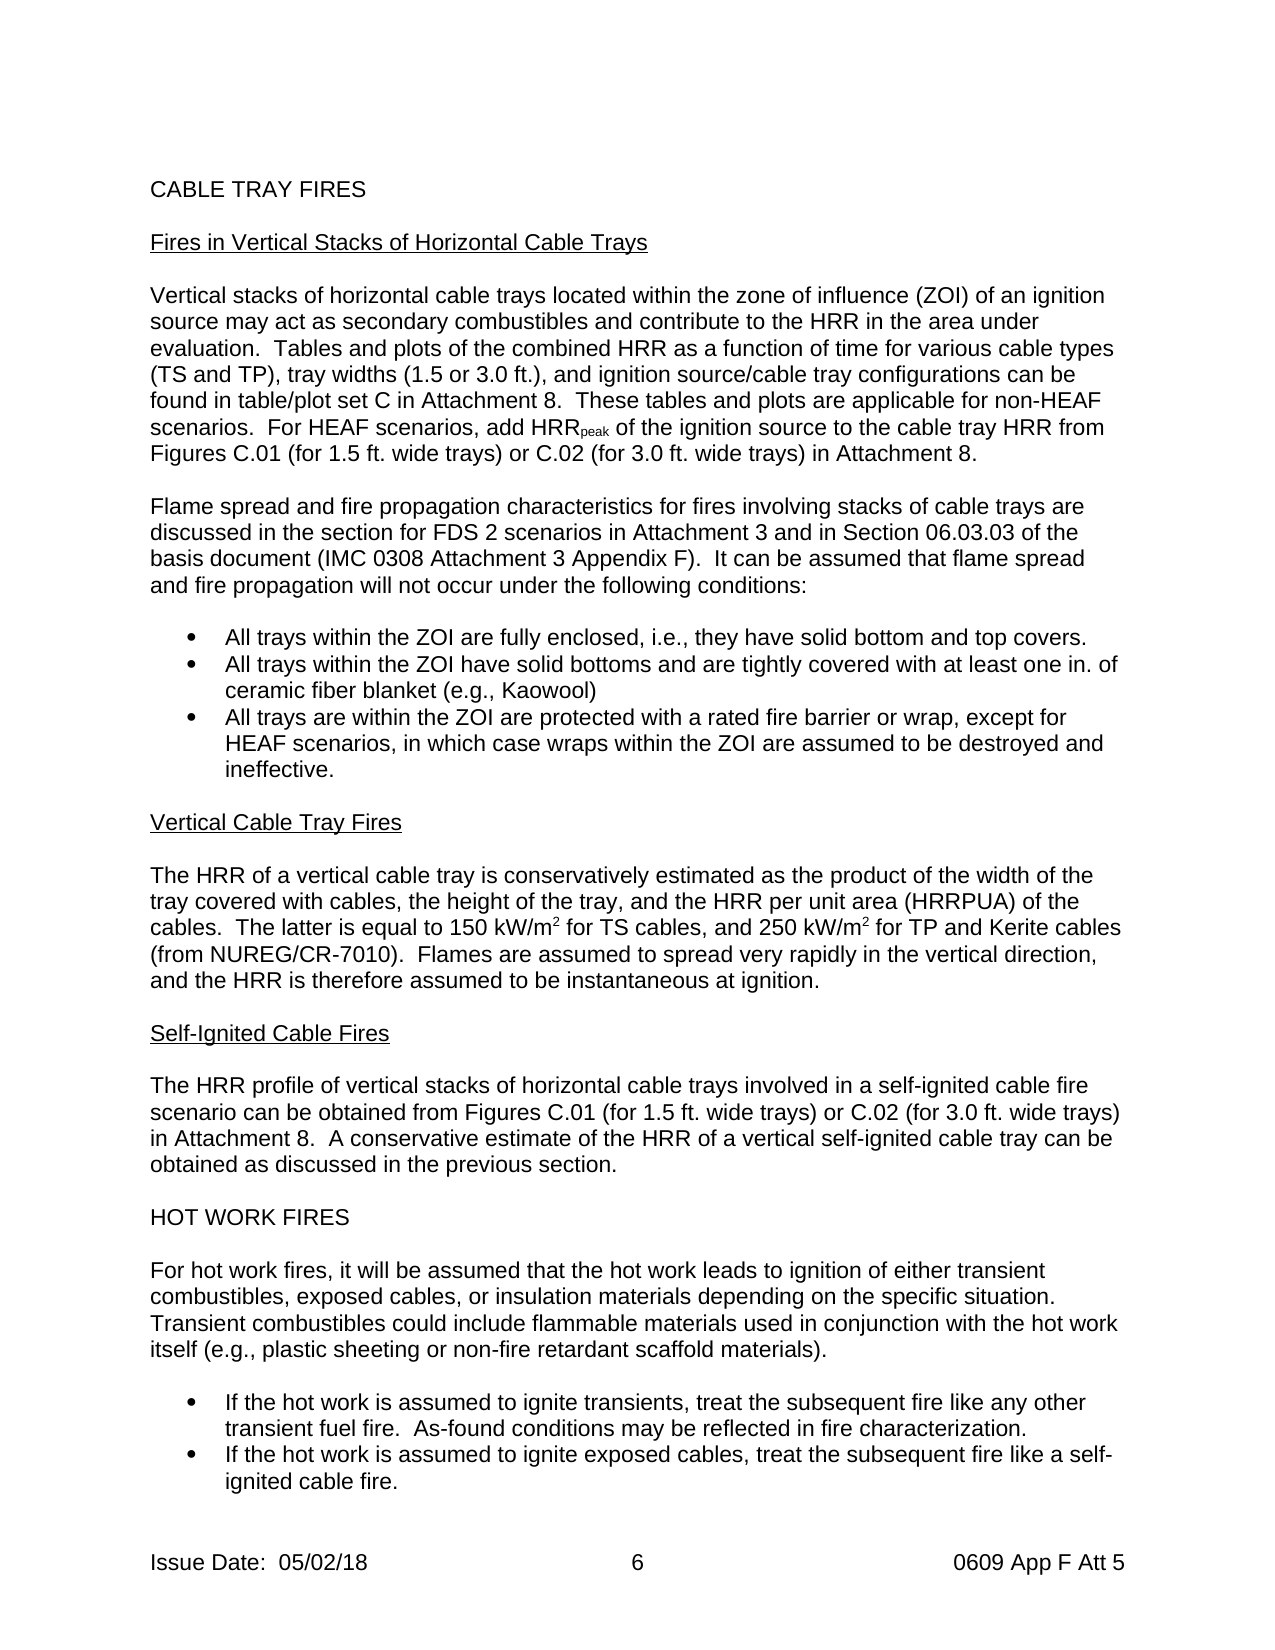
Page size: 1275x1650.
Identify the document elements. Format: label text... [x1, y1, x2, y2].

list All trays are within the ZOI are protected with a rated fire barrier or wrap, except for HEAF scenarios, in which case wraps within the ZOI are assumed to be destroyed and ineffective. [187, 703, 1125, 782]
list If the hot work is assumed to ignite exposed cables, treat the subsequent fire like a self-ignited cable fire. [187, 1441, 1125, 1494]
text The HRR of a vertical cable tray is conservatively estimated as the product of the width of the tray covered with cables, the height of the tray, and the HRR per unit area (HRRPUA) of the cables. The latter is equal to 150 kW/m2 for TS cables, and 250 kW/m2 for TP and Kerite cables (from NUREG/CR-7010). Flames are assumed to spread very rapidly in the vertical direction, and the HRR is therefore assumed to be instantaneous at ignition. [150, 862, 1125, 993]
text Vertical stacks of horizontal cable trays located within the zone of influence (ZOI) of an ignition source may act as secondary combustibles and contribute to the HRR in the area under evaluation. Tables and plots of the combined HRR as a function of time for various cable types (TS and TP), tray widths (1.5 or 3.0 ft.), and ignition source/cable tray configurations can be found in table/plot set C in Attachment 8. These tables and plots are applicable for non-HEAF scenarios. For HEAF scenarios, add HRRpeak of the ignition source to the cable tray HRR from Figures C.01 (for 1.5 ft. wide trays) or C.02 (for 3.0 ft. wide trays) in Attachment 8. [150, 282, 1125, 466]
text The HRR profile of vertical stacks of horizontal cable trays involved in a self-ignited cable fire scenario can be obtained from Figures C.01 (for 1.5 ft. wide trays) or C.02 (for 3.0 ft. wide trays) in Attachment 8. A conservative estimate of the HRR of a vertical self-ignited cable tray can be obtained as discussed in the previous section. [150, 1072, 1125, 1178]
text CABLE TRAY FIRES [150, 176, 1125, 203]
text HOT WORK FIRES [150, 1204, 1125, 1231]
text Fires in Vertical Stacks of Horizontal Cable Trays [150, 229, 1125, 255]
text Flame spread and fire propagation characteristics for fires involving stacks of cable trays are discussed in the section for FDS 2 scenarios in Attachment 3 and in Section 06.03.03 of the basis document (IMC 0308 Attachment 3 Appendix F). It can be assumed that flame spread and fire propagation will not occur under the following conditions: [150, 493, 1125, 598]
list If the hot work is assumed to ignite transients, treat the subsequent fire like any other transient fuel fire. As-found conditions may be reflected in fire characterization. [187, 1389, 1125, 1441]
text Self-Ignited Cable Fires [150, 1020, 1125, 1046]
text Vertical Cable Tray Fires [150, 809, 1125, 835]
list All trays within the ZOI are fully enclosed, i.e., they have solid bottom and top covers. [187, 624, 1125, 651]
text For hot work fires, it will be assumed that the hot work leads to ignition of either transient combustibles, exposed cables, or insulation materials depending on the specific situation. Transient combustibles could include flammable materials used in conjunction with the hot work itself (e.g., plastic sheeting or non-fire retardant scaffold materials). [150, 1257, 1125, 1362]
list All trays within the ZOI have solid bottoms and are tightly covered with at least one in. of ceramic fiber blanket (e.g., Kaowool) [187, 651, 1125, 703]
